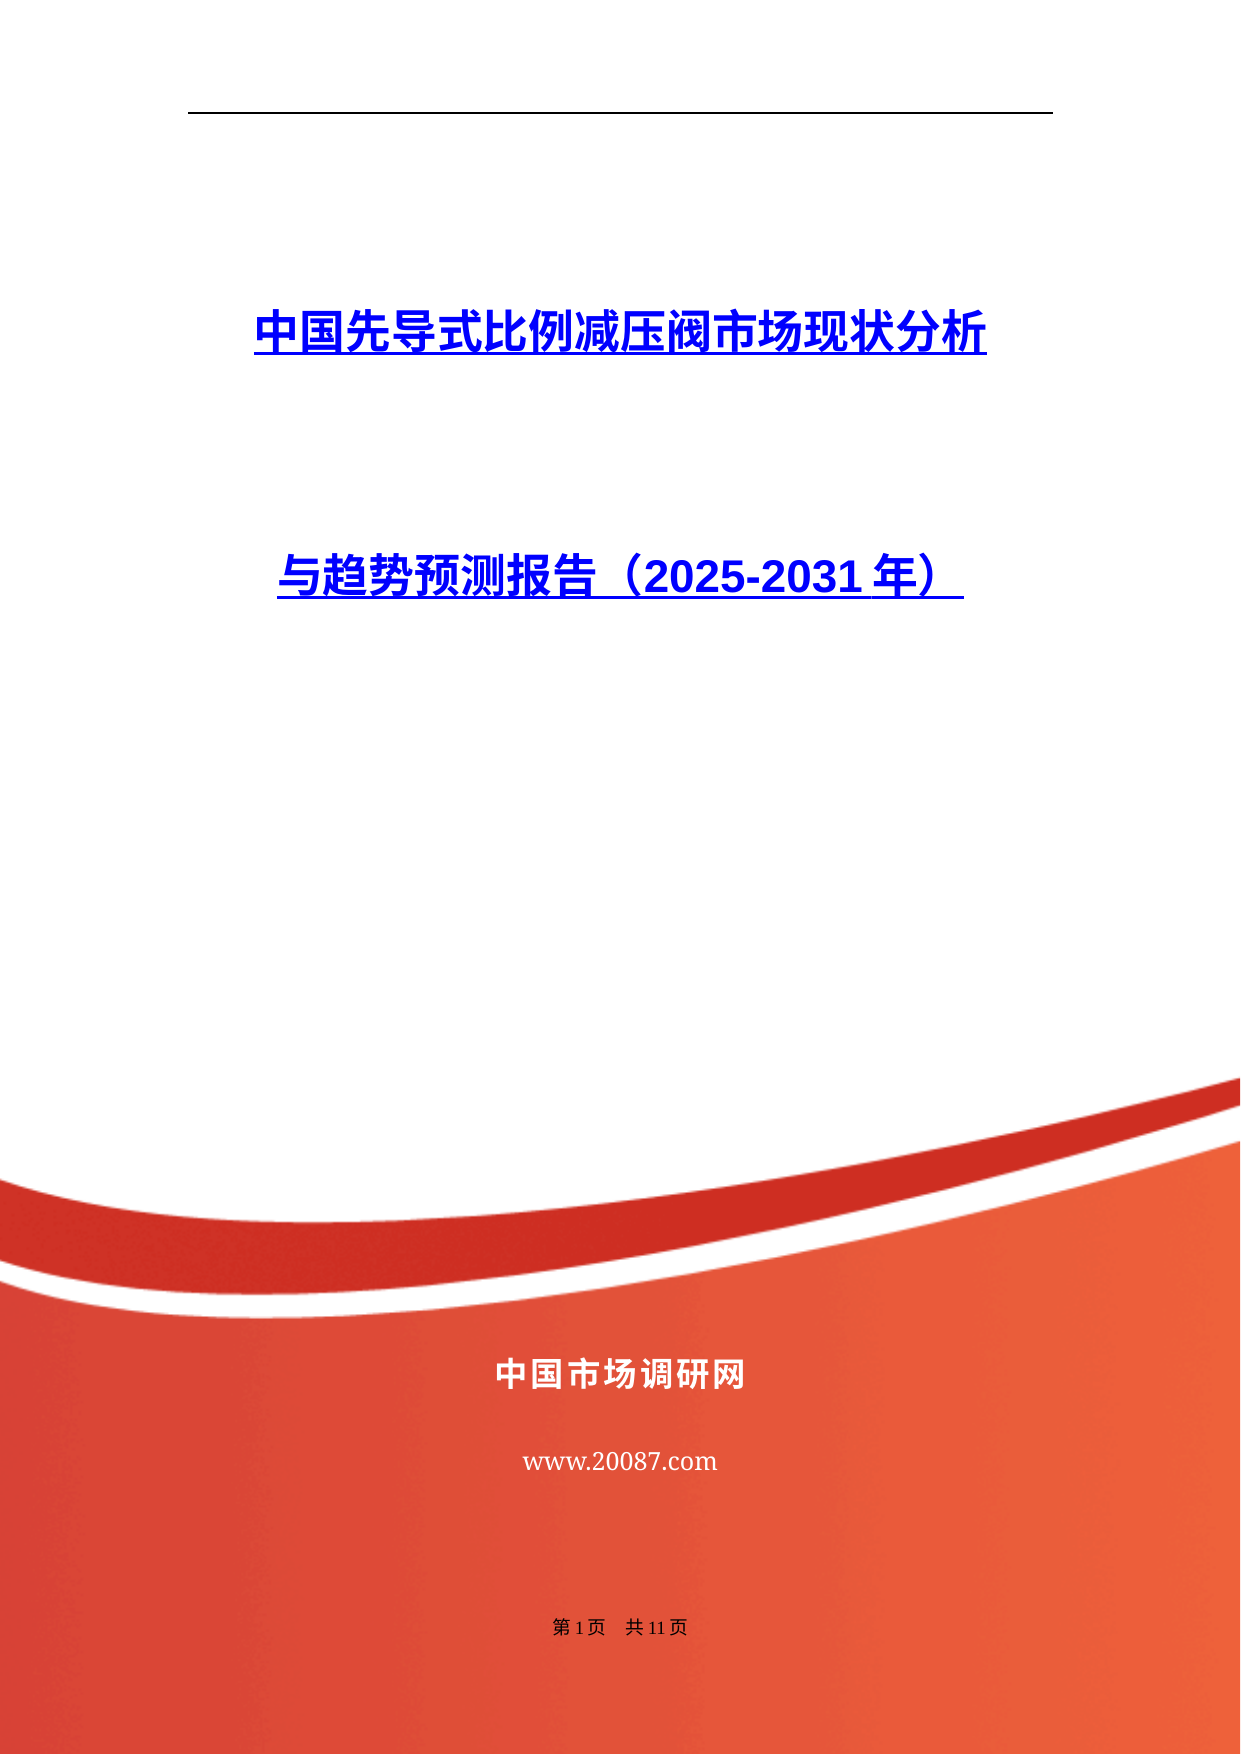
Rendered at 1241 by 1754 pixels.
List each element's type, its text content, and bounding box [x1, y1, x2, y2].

picture [0, 1006, 1241, 1754]
text www.20087.com [187, 1428, 1053, 1493]
subtitle 中国市场调研网 [187, 1339, 1053, 1404]
table_header 中国先导式比例减压阀市场现状分析与趋势预测报告（2025-2031年） [188, 207, 1053, 773]
